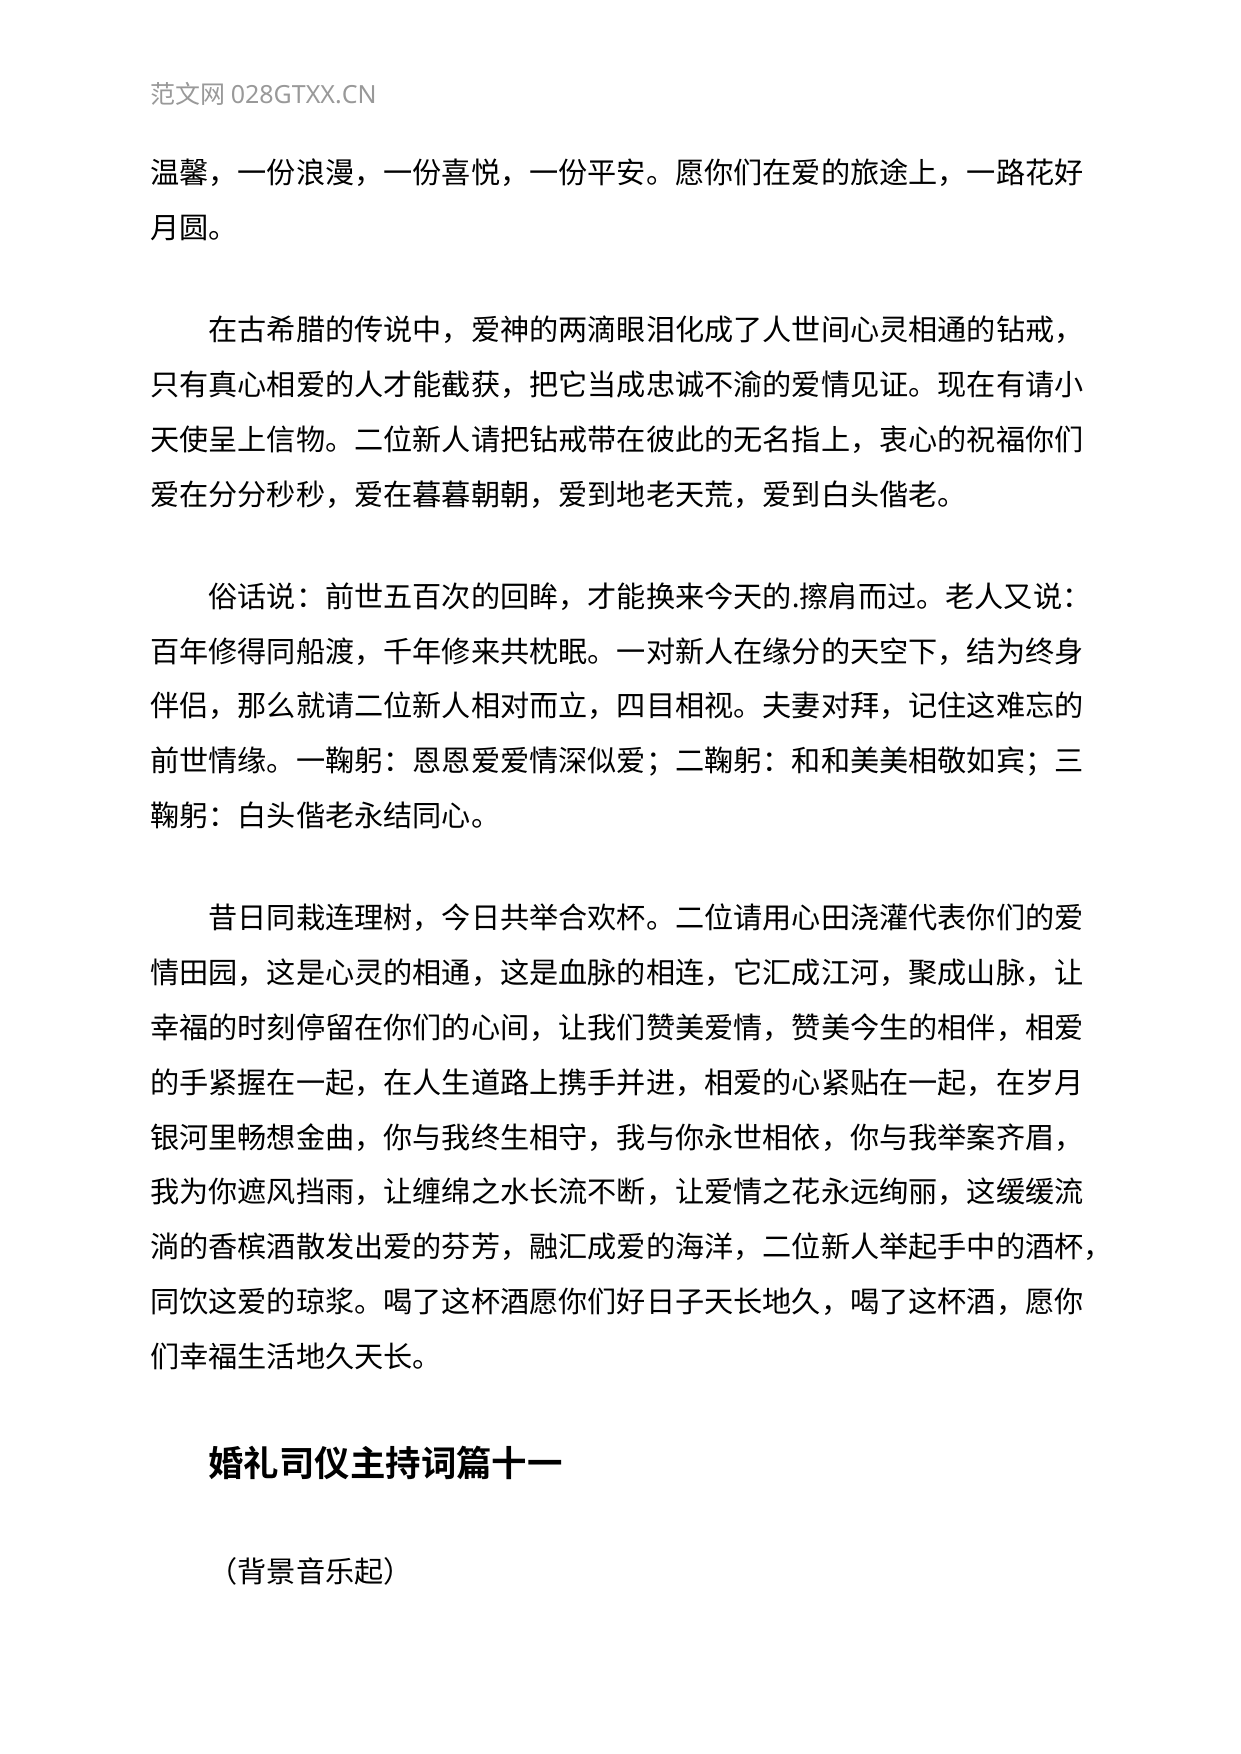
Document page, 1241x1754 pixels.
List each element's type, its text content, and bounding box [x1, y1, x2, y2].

text （背景音乐起） [150, 1549, 1090, 1591]
text 昔日同栽连理树，今日共举合欢杯。二位请用心田浇灌代表你们的爱情田园，这是心灵的相通，这是血脉的相连，它汇成江河，聚成山脉，让幸福的时刻停留在你们的心间，让我们赞美爱情，赞美今生的相伴，相爱的手紧握在一起，在人生道路上携手并进，相爱的心紧贴在一起，在岁月银河里畅想金曲，你与我终生相守，我与你永世相依，你与我举案齐眉，我为你遮风挡雨，让缠绵之水长流不断，让爱情之花永远绚丽，这缓缓流淌的香槟酒散发出爱的芬芳，融汇成爱的海洋，二位新人举起手中的酒杯，同饮这爱的琼浆。喝了这杯酒愿你们好日子天长地久，喝了这杯酒，愿你们幸福生活地久天长。 [150, 894, 1090, 1376]
text 俗话说：前世五百次的回眸，才能换来今天的.擦肩而过。老人又说：百年修得同船渡，千年修来共枕眠。一对新人在缘分的天空下，结为终身伴侣，那么就请二位新人相对而立，四目相视。夫妻对拜，记住这难忘的前世情缘。一鞠躬：恩恩爱爱情深似爱；二鞠躬：和和美美相敬如宾；三鞠躬：白头偕老永结同心。 [150, 573, 1090, 835]
text 在古希腊的传说中，爱神的两滴眼泪化成了人世间心灵相通的钻戒，只有真心相爱的人才能截获，把它当成忠诚不渝的爱情见证。现在有请小天使呈上信物。二位新人请把钻戒带在彼此的无名指上，衷心的祝福你们爱在分分秒秒，爱在暮暮朝朝，爱到地老天荒，爱到白头偕老。 [150, 307, 1090, 514]
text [150, 150, 1090, 247]
text 婚礼司仪主持词篇十一 [150, 1436, 1090, 1487]
